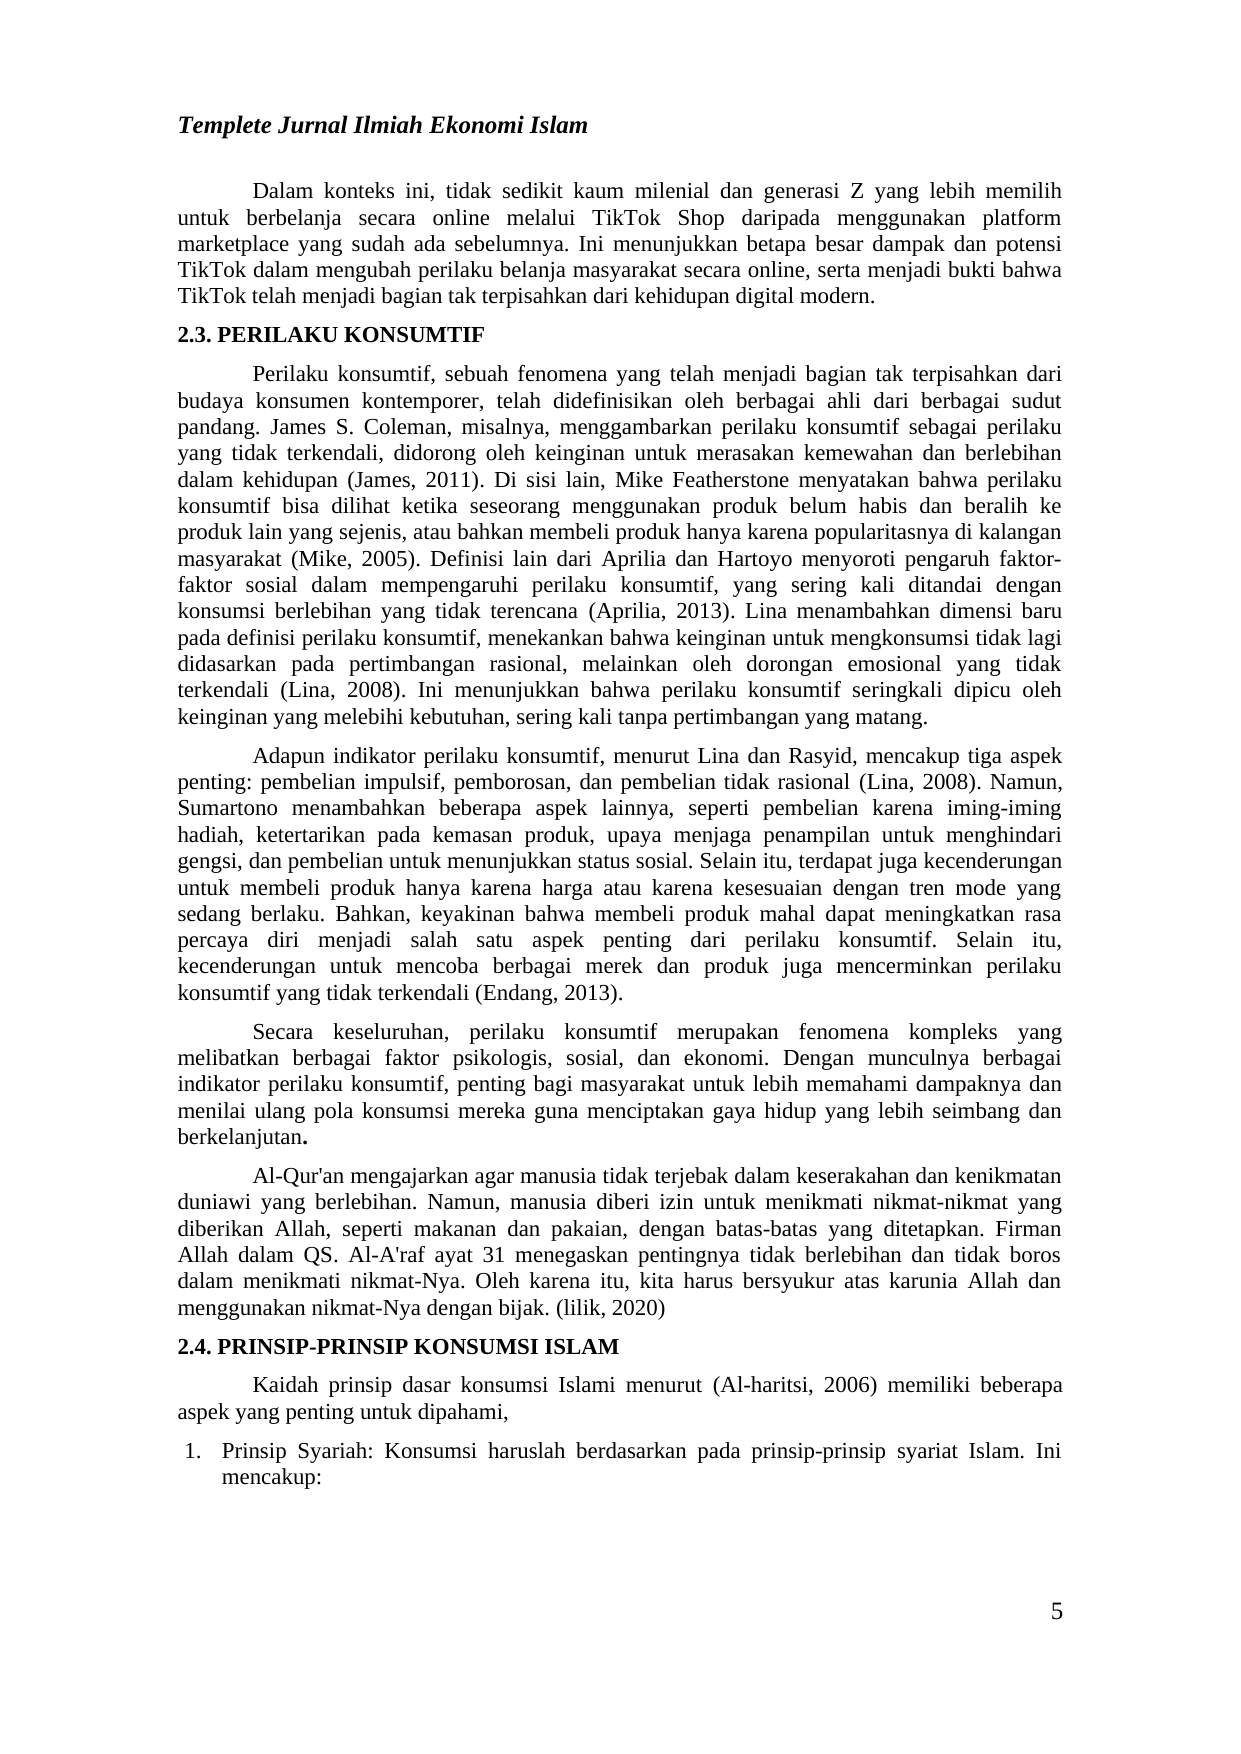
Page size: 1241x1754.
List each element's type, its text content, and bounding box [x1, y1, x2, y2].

list Prinsip Syariah: Konsumsi haruslah berdasarkan pada prinsip-prinsip syariat Islam. Ini mencakup: [184, 1437, 1063, 1489]
text 2.3. PERILAKU KONSUMTIF [177, 321, 1063, 348]
text 2.4. PRINSIP-PRINSIP KONSUMSI ISLAM [177, 1333, 1063, 1359]
text Adapun indikator perilaku konsumtif, menurut Lina dan Rasyid, mencakup tiga aspek penting: pembelian impulsif, pemborosan, dan pembelian tidak rasional. Namun, Sumartono menambahkan beberapa aspek lainnya, seperti pembelian karena iming-iming hadiah, ketertarikan pada kemasan produk, upaya menjaga penampilan untuk menghindari gengsi, dan pembelian untuk menunjukkan status sosial. Selain itu, terdapat juga kecenderungan untuk membeli produk hanya karena harga atau karena kesesuaian dengan tren mode yang sedang berlaku. Bahkan, keyakinan bahwa membeli produk mahal dapat meningkatkan rasa percaya diri menjadi salah satu aspek penting dari perilaku konsumtif. Selain itu, kecenderungan untuk mencoba berbagai merek dan produk juga mencerminkan perilaku konsumtif yang tidak terkendali. [177, 742, 1063, 1005]
text Al-Qur'an mengajarkan agar manusia tidak terjebak dalam keserakahan dan kenikmatan duniawi yang berlebihan. Namun, manusia diberi izin untuk menikmati nikmat-nikmat yang diberikan Allah, seperti makanan dan pakaian, dengan batas-batas yang ditetapkan. Firman Allah dalam QS. Al-A'raf ayat 31 menegaskan pentingnya tidak berlebihan dan tidak boros dalam menikmati nikmat-Nya. Oleh karena itu, kita harus bersyukur atas karunia Allah dan menggunakan nikmat-Nya dengan bijak. [177, 1162, 1063, 1320]
text Secara keseluruhan, perilaku konsumtif merupakan fenomena kompleks yang melibatkan berbagai faktor psikologis, sosial, dan ekonomi. Dengan munculnya berbagai indikator perilaku konsumtif, penting bagi masyarakat untuk lebih memahami dampaknya dan menilai ulang pola konsumsi mereka guna menciptakan gaya hidup yang lebih seimbang dan berkelanjutan. [177, 1018, 1063, 1149]
text Kaidah prinsip dasar konsumsi Islami menurut memiliki beberapa aspek yang penting untuk dipahami, [177, 1372, 1063, 1424]
text Dalam konteks ini, tidak sedikit kaum milenial dan generasi Z yang lebih memilih untuk berbelanja secara online melalui TikTok Shop daripada menggunakan platform marketplace yang sudah ada sebelumnya. Ini menunjukkan betapa besar dampak dan potensi TikTok dalam mengubah perilaku belanja masyarakat secara online, serta menjadi bukti bahwa TikTok telah menjadi bagian tak terpisahkan dari kehidupan digital modern. [177, 177, 1063, 309]
text Perilaku konsumtif, sebuah fenomena yang telah menjadi bagian tak terpisahkan dari budaya konsumen kontemporer, telah didefinisikan oleh berbagai ahli dari berbagai sudut pandang. James S. Coleman, misalnya, menggambarkan perilaku konsumtif sebagai perilaku yang tidak terkendali, didorong oleh keinginan untuk merasakan kemewahan dan berlebihan dalam kehidupan. Di sisi lain, Mike Featherstone menyatakan bahwa perilaku konsumtif bisa dilihat ketika seseorang menggunakan produk belum habis dan beralih ke produk lain yang sejenis, atau bahkan membeli produk hanya karena popularitasnya di kalangan masyarakat. Definisi lain dari Aprilia dan Hartoyo menyoroti pengaruh faktor-faktor sosial dalam mempengaruhi perilaku konsumtif, yang sering kali ditandai dengan konsumsi berlebihan yang tidak terencana. Lina menambahkan dimensi baru pada definisi perilaku konsumtif, menekankan bahwa keinginan untuk mengkonsumsi tidak lagi didasarkan pada pertimbangan rasional, melainkan oleh dorongan emosional yang tidak terkendali. Ini menunjukkan bahwa perilaku konsumtif seringkali dipicu oleh keinginan yang melebihi kebutuhan, sering kali tanpa pertimbangan yang matang. [177, 360, 1063, 729]
